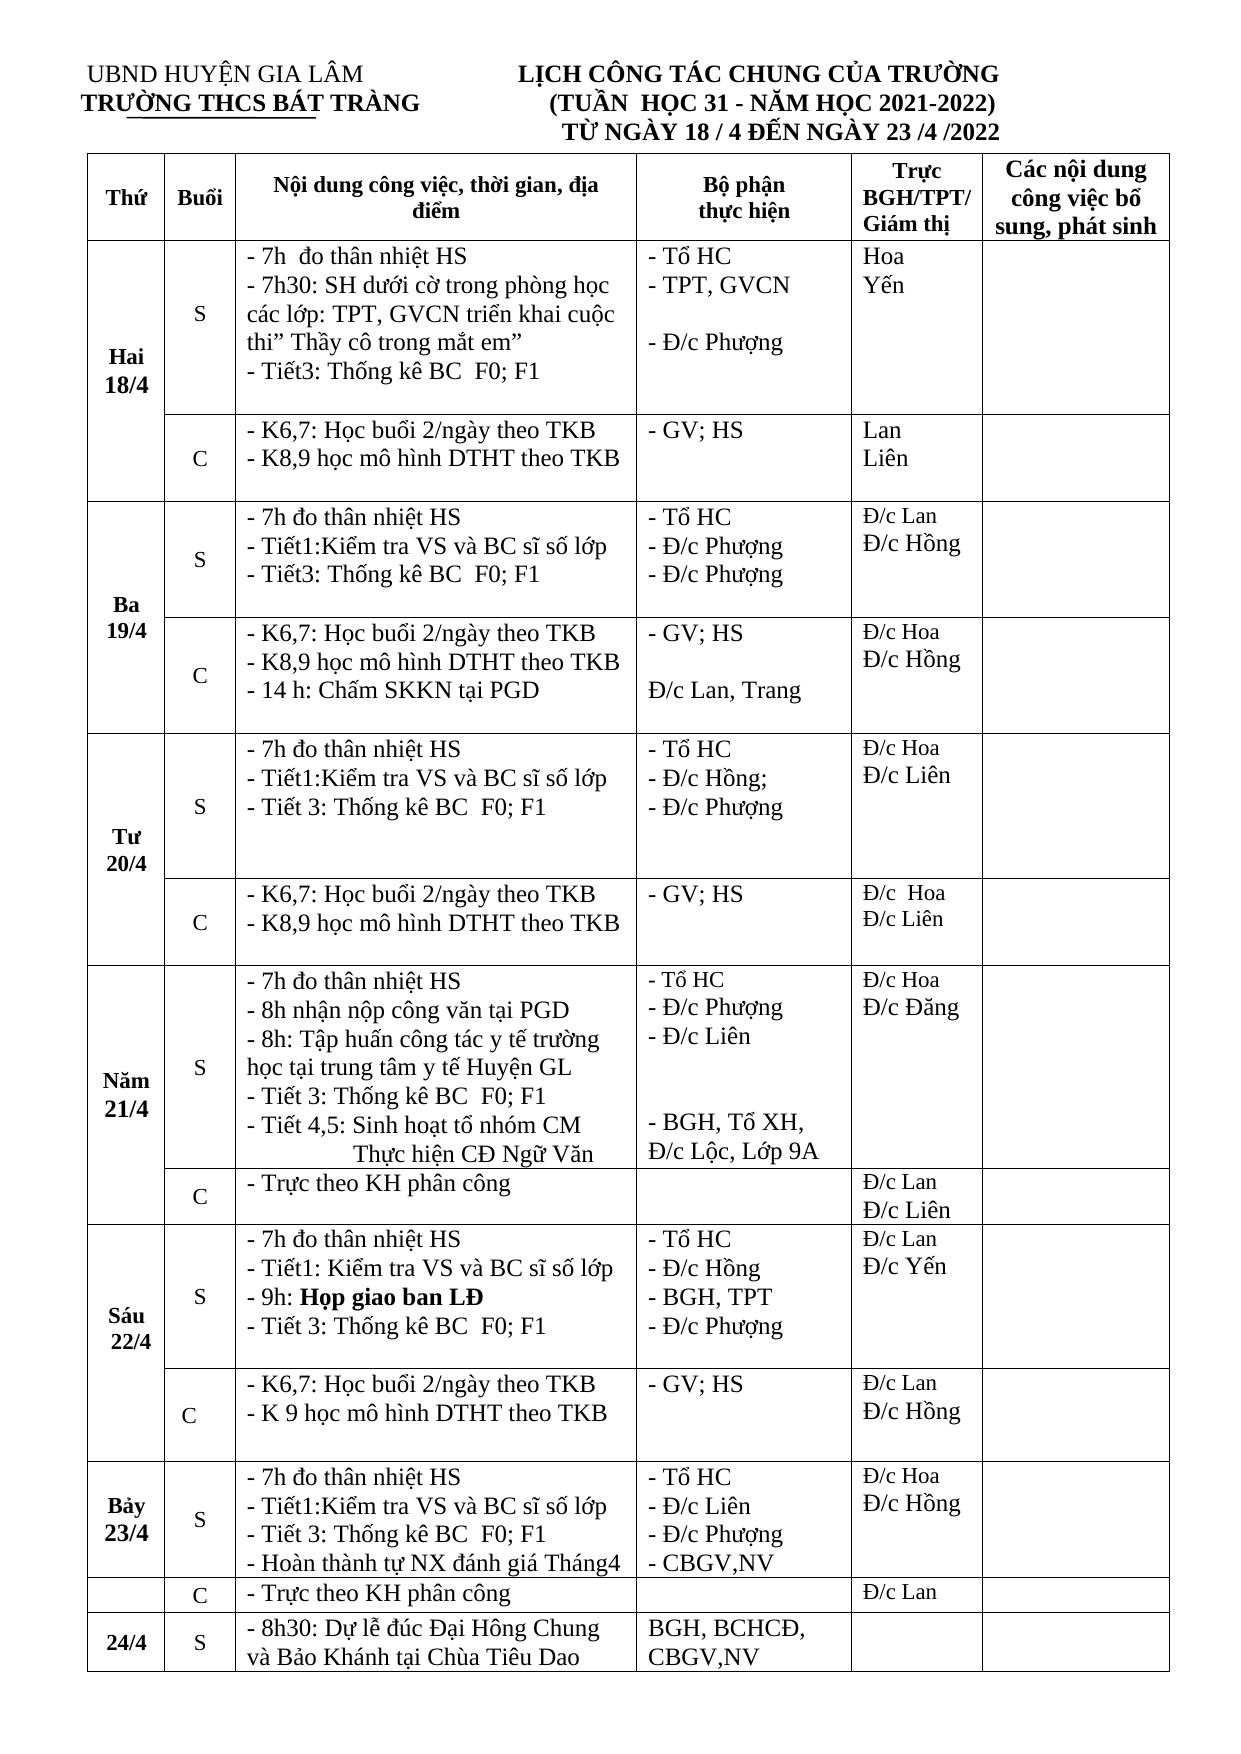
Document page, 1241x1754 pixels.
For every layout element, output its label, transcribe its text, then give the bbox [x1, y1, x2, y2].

table_cell C [165, 415, 235, 501]
table_cell - 7h đo thân nhiệt HS - 8h nhận nộp công văn tại PGD - 8h: Tập huấn công tác y tế trường học tại trung tâm y tế Huyện GL - Tiết 3: Thống kê BC F0; F1 - Tiết 4,5: Sinh hoạt tổ nhóm CM Thực hiện CĐ Ngữ Văn [236, 966, 636, 1167]
table_cell [637, 1169, 851, 1223]
table_cell C [165, 618, 235, 733]
table_cell S [165, 1225, 235, 1368]
table_cell [983, 1578, 1169, 1612]
table_cell C [165, 1169, 235, 1223]
table_cell C [165, 1369, 235, 1461]
table_cell [88, 1578, 164, 1612]
table_cell Ba 19/4 [88, 502, 164, 733]
table_cell Sáu 22/4 [88, 1225, 164, 1461]
table_cell S [165, 241, 235, 414]
table_cell Đ/c Lan Đ/c Liên [852, 1169, 982, 1223]
table_cell [852, 1613, 982, 1671]
table_cell [983, 502, 1169, 617]
table_cell S [165, 734, 235, 878]
table_cell - Tổ HC - TPT, GVCN - Đ/c Phượng [637, 241, 851, 414]
table_cell [983, 1369, 1169, 1461]
table_cell BGH, BCHCĐ, CBGV,NV [637, 1613, 851, 1671]
table_cell - GV; HS [637, 415, 851, 501]
table_cell [983, 879, 1169, 965]
table_cell - Tổ HC - Đ/c Phượng - Đ/c Liên - BGH, Tổ XH, Đ/c Lộc, Lớp 9A [637, 966, 851, 1167]
table_cell - 7h đo thân nhiệt HS - Tiết1:Kiểm tra VS và BC sĩ số lớp - Tiết 3: Thống kê BC F0; F1 - Hoàn thành tự NX đánh giá Tháng4 [236, 1462, 636, 1577]
table_cell Các nội dung công việc bổ sung, phát sinh [983, 154, 1169, 240]
table_cell Trực BGH/TPT/ Giám thị [852, 154, 982, 240]
table_cell Buổi [165, 154, 235, 240]
table_cell Đ/c Hoa Đ/c Đăng [852, 966, 982, 1167]
table_cell C [165, 1578, 235, 1612]
table_cell - Tổ HC - Đ/c Liên - Đ/c Phượng - CBGV,NV [637, 1462, 851, 1577]
table_header UBND HUYỆN GIA LÂM TRƯỜNG THCS BÁT TRÀNG [69, 59, 507, 153]
table_cell S [165, 502, 235, 617]
table_cell - Tổ HC - Đ/c Phượng - Đ/c Phượng [637, 502, 851, 617]
table_cell [983, 966, 1169, 1167]
table_cell - 7h đo thân nhiệt HS - Tiết1: Kiểm tra VS và BC sĩ số lớp - 9h: Họp giao ban LĐ - Tiết 3: Thống kê BC F0; F1 [236, 1225, 636, 1368]
table_cell S [165, 1613, 235, 1671]
table_cell Năm 21/4 [88, 966, 164, 1223]
table_cell Đ/c Hoa Đ/c Hồng [852, 1462, 982, 1577]
table_header LỊCH CÔNG TÁC CHUNG CỦA TRƯỜNG (TUẦN HỌC 31 - NĂM HỌC 2021-2022) TỪ NGÀY 18 / 4 ĐẾN NGÀY 23 /4 /2022 [507, 59, 1201, 153]
table_cell - GV; HS [637, 1369, 851, 1461]
table_cell - K6,7: Học buổi 2/ngày theo TKB - K8,9 học mô hình DTHT theo TKB [236, 415, 636, 501]
table_cell [983, 1169, 1169, 1223]
table_cell Đ/c Hoa Đ/c Hồng [852, 618, 982, 733]
table_cell [983, 241, 1169, 414]
table_cell Đ/c Hoa Đ/c Liên [852, 879, 982, 965]
table_cell Đ/c Lan Đ/c Yến [852, 1225, 982, 1368]
table_cell - Trực theo KH phân công [236, 1578, 636, 1612]
table_cell [983, 618, 1169, 733]
table_cell - Trực theo KH phân công [236, 1169, 636, 1223]
table_cell [637, 1578, 851, 1612]
table_cell - GV; HS [637, 879, 851, 965]
table_cell - K6,7: Học buổi 2/ngày theo TKB - K8,9 học mô hình DTHT theo TKB [236, 879, 636, 965]
table_cell - 7h đo thân nhiệt HS - Tiết1:Kiểm tra VS và BC sĩ số lớp - Tiết 3: Thống kê BC F0; F1 [236, 734, 636, 878]
table_cell [983, 1613, 1169, 1671]
table_cell - 8h30: Dự lễ đúc Đại Hông Chung và Bảo Khánh tại Chùa Tiêu Dao [236, 1613, 636, 1671]
table_cell - GV; HS Đ/c Lan, Trang [637, 618, 851, 733]
table_cell Tư 20/4 [88, 734, 164, 965]
table_cell Thứ [88, 154, 164, 240]
table_cell C [165, 879, 235, 965]
table_cell [983, 415, 1169, 501]
table_cell [983, 734, 1169, 878]
table_cell S [165, 1462, 235, 1577]
table_cell Hai 18/4 [88, 241, 164, 501]
table_cell - Tổ HC - Đ/c Hồng; - Đ/c Phượng [637, 734, 851, 878]
table_cell Đ/c Lan [852, 1578, 982, 1612]
table_cell - K6,7: Học buổi 2/ngày theo TKB - K8,9 học mô hình DTHT theo TKB - 14 h: Chấm SKKN tại PGD [236, 618, 636, 733]
table_cell - K6,7: Học buổi 2/ngày theo TKB - K 9 học mô hình DTHT theo TKB [236, 1369, 636, 1461]
table_cell Đ/c Lan Đ/c Hồng [852, 502, 982, 617]
table_cell Hoa Yến [852, 241, 982, 414]
table_cell Lan Liên [852, 415, 982, 501]
table_cell 24/4 [88, 1613, 164, 1671]
table_cell - 7h đo thân nhiệt HS - Tiết1:Kiểm tra VS và BC sĩ số lớp - Tiết3: Thống kê BC F0; F1 [236, 502, 636, 617]
table_cell Đ/c Hoa Đ/c Liên [852, 734, 982, 878]
table_cell - 7h đo thân nhiệt HS - 7h30: SH dưới cờ trong phòng học các lớp: TPT, GVCN triển khai cuộc thi” Thầy cô trong mắt em” - Tiết3: Thống kê BC F0; F1 [236, 241, 636, 414]
table_cell [983, 1225, 1169, 1368]
table_cell - Tổ HC - Đ/c Hồng - BGH, TPT - Đ/c Phượng [637, 1225, 851, 1368]
table_cell S [165, 966, 235, 1167]
table_cell [983, 1462, 1169, 1577]
table_cell Đ/c Lan Đ/c Hồng [852, 1369, 982, 1461]
table_cell Bộ phận thực hiện [637, 154, 851, 240]
table_cell Nội dung công việc, thời gian, địa điểm [236, 154, 636, 240]
table_cell Bảy 23/4 [88, 1462, 164, 1577]
